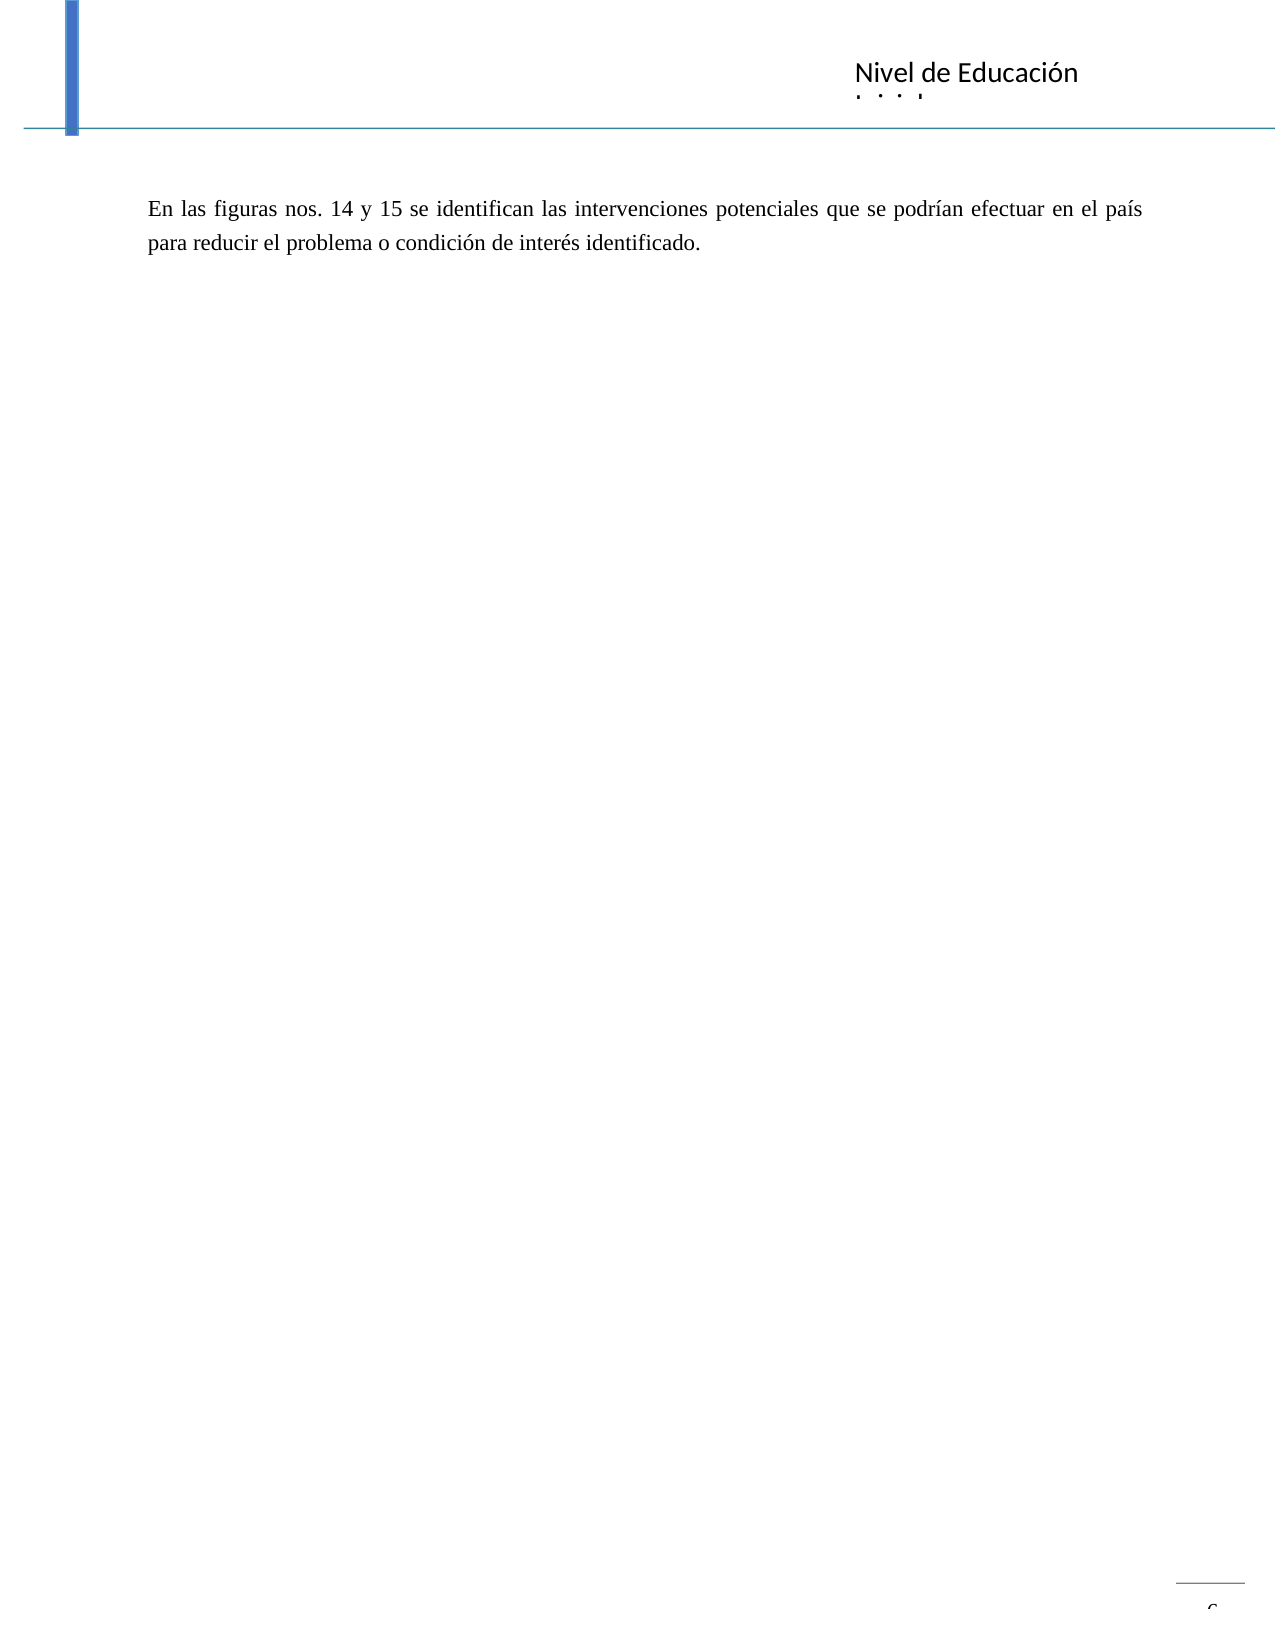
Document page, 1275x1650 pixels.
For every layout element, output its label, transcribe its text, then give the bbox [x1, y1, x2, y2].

text En las figuras nos. 14 y 15 se identifican las intervenciones potenciales que se podrían efectuar en el país para reducir el problema o condición de interés identificado. [148, 195, 1167, 256]
